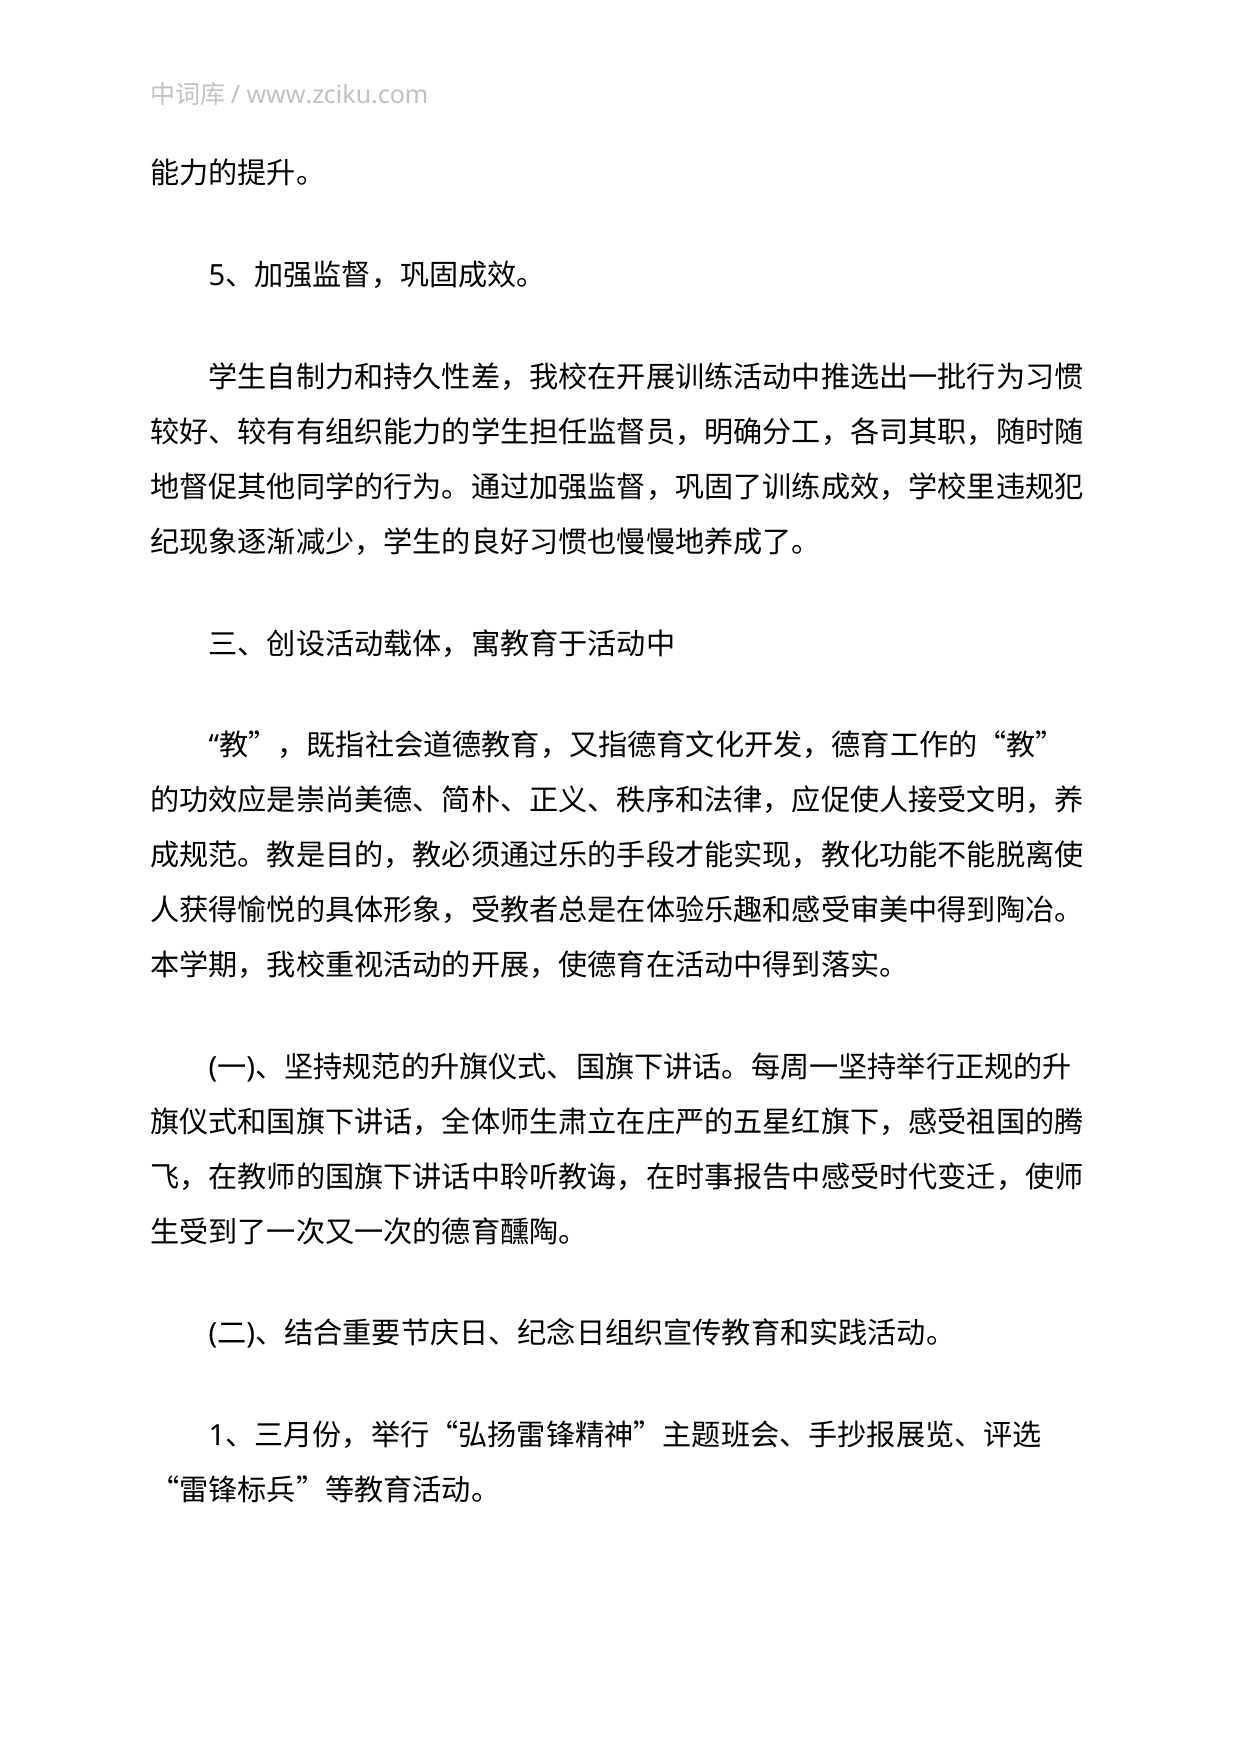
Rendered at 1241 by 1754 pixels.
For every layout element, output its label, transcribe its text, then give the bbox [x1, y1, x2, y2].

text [150, 150, 1090, 192]
text 学生自制力和持久性差，我校在开展训练活动中推选出一批行为习惯较好、较有有组织能力的学生担任监督员，明确分工，各司其职，随时随地督促其他同学的行为。通过加强监督，巩固了训练成效，学校里违规犯纪现象逐渐减少，学生的良好习惯也慢慢地养成了。 [150, 354, 1090, 561]
text 三、创设活动载体，寓教育于活动中 [150, 620, 1090, 662]
text (二)、结合重要节庆日、纪念日组织宣传教育和实践活动。 [150, 1310, 1090, 1352]
text (一)、坚持规范的升旗仪式、国旗下讲话。每周一坚持举行正规的升旗仪式和国旗下讲话，全体师生肃立在庄严的五星红旗下，感受祖国的腾飞，在教师的国旗下讲话中聆听教诲，在时事报告中感受时代变迁，使师生受到了一次又一次的德育醺陶。 [150, 1043, 1090, 1251]
text 5、加强监督，巩固成效。 [150, 252, 1090, 294]
text “教”，既指社会道德教育，又指德育文化开发，德育工作的“教”的功效应是崇尚美德、简朴、正义、秩序和法律，应促使人接受文明，养成规范。教是目的，教必须通过乐的手段才能实现，教化功能不能脱离使人获得愉悦的具体形象，受教者总是在体验乐趣和感受审美中得到陶冶。本学期，我校重视活动的开展，使德育在活动中得到落实。 [150, 722, 1090, 984]
text 1、三月份，举行“弘扬雷锋精神”主题班会、手抄报展览、评选“雷锋标兵”等教育活动。 [150, 1412, 1090, 1509]
